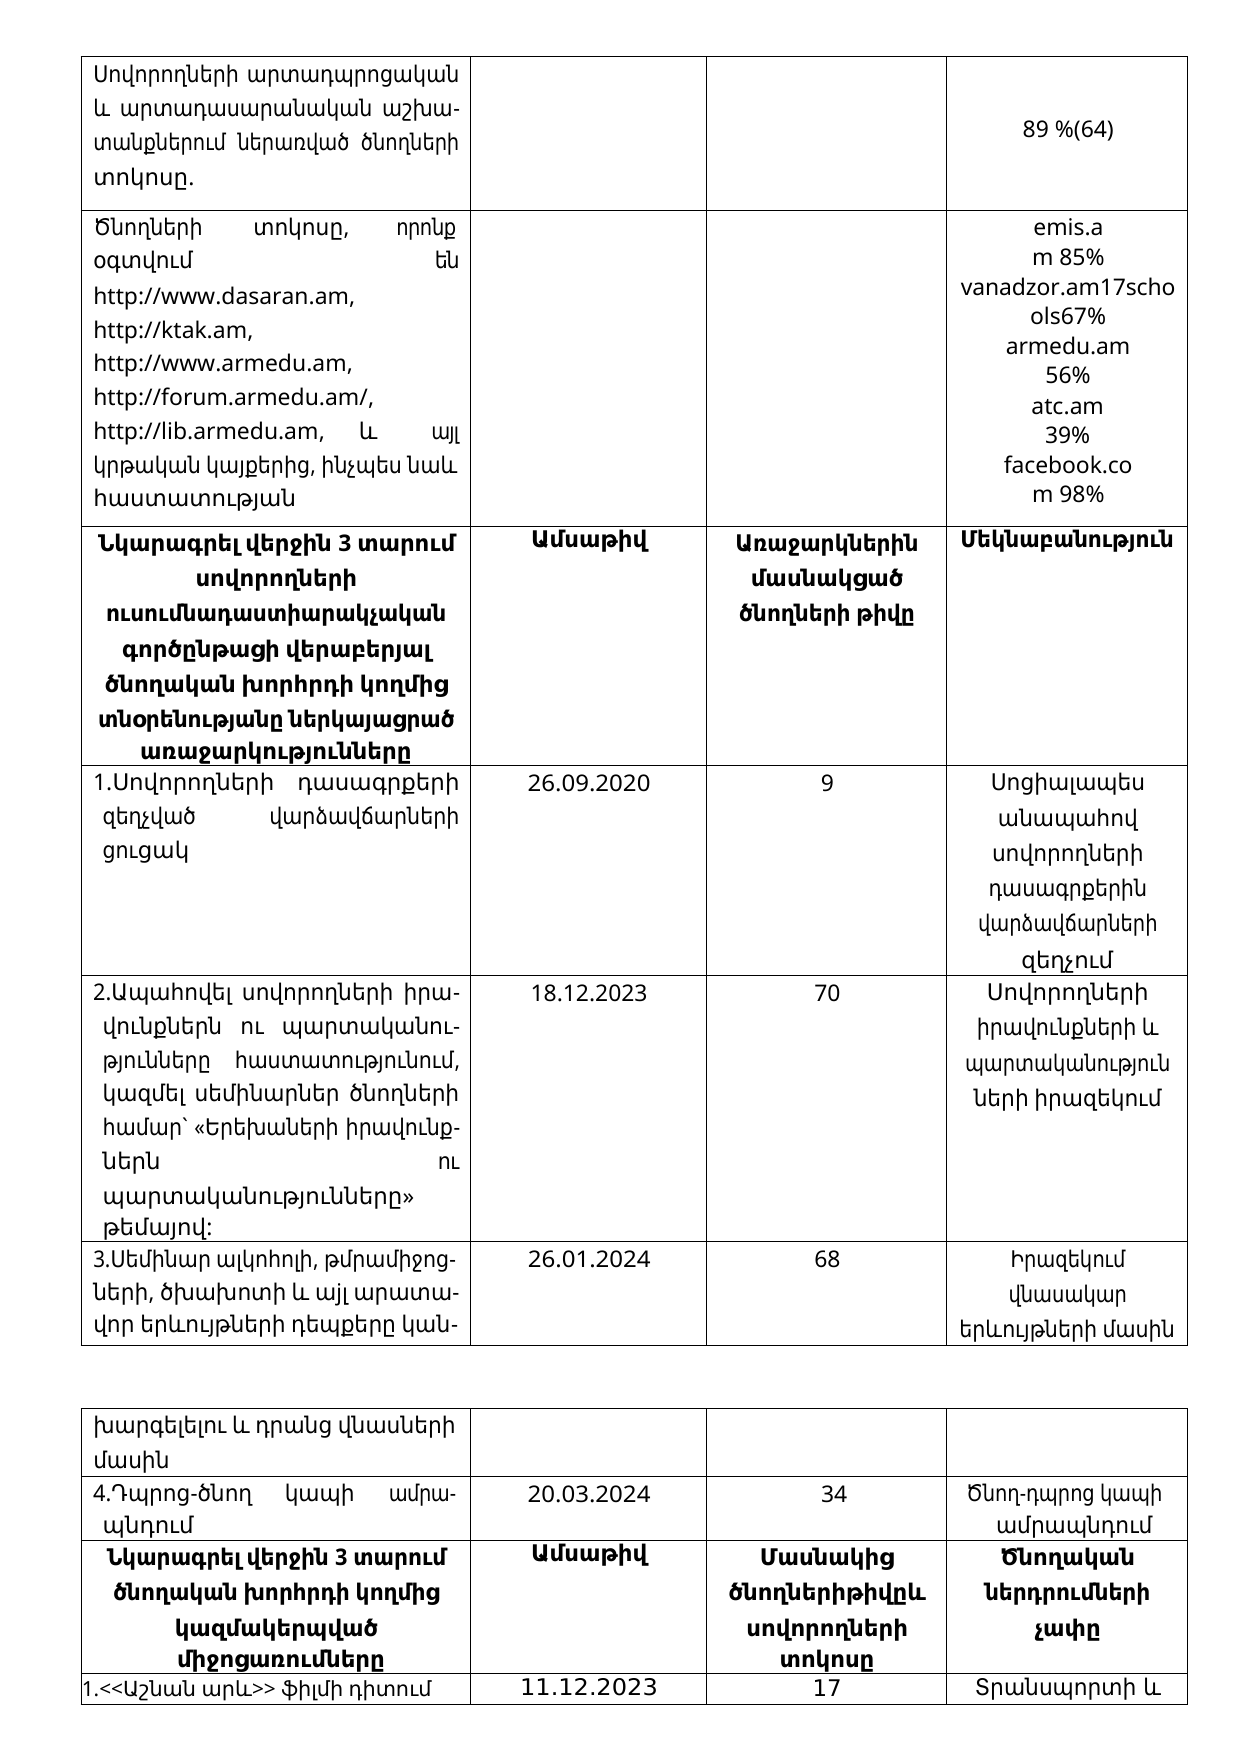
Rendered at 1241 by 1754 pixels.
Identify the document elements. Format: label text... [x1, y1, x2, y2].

table_cell Առաջարկներին մասնակցած ծնողների թիվը [707, 527, 946, 765]
table_cell 89 %(64) [947, 57, 1187, 210]
table_cell 2.Ապահովել սովորողների իրա- վունքներն ու պարտականու- թյունները հաստատությունում, կազմել սեմինարներ ծնողների համար` «Երեխաների իրավունք- ներն ու պարտականությունները» թեմայով: [82, 976, 470, 1241]
table_cell Մեկնաբանություն [947, 527, 1187, 765]
table_cell Սովորողների արտադպրոցական և արտադասարանական աշխա- տանքներում ներառված ծնողների տոկոսը. [82, 57, 470, 210]
table_cell Ծնողների տոկոսը, որոնք օգտվում են http://www.dasaran.am, http://ktak.am, http://www.armedu.am, http://forum.armedu.am/, http://lib.armedu.am, և այլ կրթական կայքերից, ինչպես նաև հաստատության [82, 211, 470, 526]
table_cell [471, 57, 706, 210]
table_cell emis.am 85% vanadzor.am17schools67% armedu.am 56% atc.am 39% facebook.com 98% [947, 211, 1187, 526]
table_cell 17 17։72×100 24% [707, 1674, 946, 1704]
table_cell Սոցիալապես անապահով սովորողների դասագրքերին վարձավճարների զեղչում [947, 766, 1187, 975]
table_cell 11.12.2023 [471, 1674, 706, 1704]
table_header խարգելելու և դրանց վնասների մասին [82, 1409, 470, 1476]
table_header [707, 1409, 946, 1476]
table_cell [82, 1674, 470, 1704]
table_cell [471, 211, 706, 526]
table_cell 26.01.2024 [471, 1242, 706, 1344]
table_header [471, 1409, 706, 1476]
table_cell Ծնողական ներդրումների չափը [947, 1541, 1187, 1673]
table_cell [707, 57, 946, 210]
table_cell 70 [707, 976, 946, 1241]
table_cell 68 [707, 1242, 946, 1344]
table_cell 20.03.2024 [471, 1477, 706, 1540]
table_cell Իրազեկում վնասակար երևույթների մասին [947, 1242, 1187, 1344]
table_cell Ամսաթիվ [471, 527, 706, 765]
table_cell 4.Դպրոց-ծնող կապի ամրա- պնդում [82, 1477, 470, 1540]
table_cell [707, 211, 946, 526]
table_cell Սովորողների իրավունքների և պարտականություն ների իրազեկում [947, 976, 1187, 1241]
table_cell 1.Սովորողների դասագրքերի զեղչված վարձավճարների ցուցակ [82, 766, 470, 975]
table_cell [947, 1674, 1187, 1704]
table_cell 3.Սեմինար ալկոհոլի, թմրամիջոց- ների, ծխախոտի և աjլ արատա- վոր երևույթների դեպքերը կան- [82, 1242, 470, 1344]
table_header [947, 1409, 1187, 1476]
table_cell 9 [707, 766, 946, 975]
table_cell 34 [707, 1477, 946, 1540]
table_cell Նկարագրել վերջին 3 տարում սովորողների ուսումնադաստիարակչական գործընթացի վերաբերյալ ծնողական խորհրդի կողմից տնօրենությանը ներկայացրած առաջարկությունները [82, 527, 470, 765]
table_cell 18.12.2023 [471, 976, 706, 1241]
table_cell Նկարագրել վերջին 3 տարում ծնողական խորհրդի կողմից կազմակերպված միջոցառումները [82, 1541, 470, 1673]
table_cell 26.09.2020 [471, 766, 706, 975]
table_cell Ամսաթիվ [471, 1541, 706, 1673]
table_cell Ծնող-դպրոց կապի ամրապնդում [947, 1477, 1187, 1540]
table_cell Մասնակից ծնողներիթիվըև սովորողների տոկոսը [707, 1541, 946, 1673]
